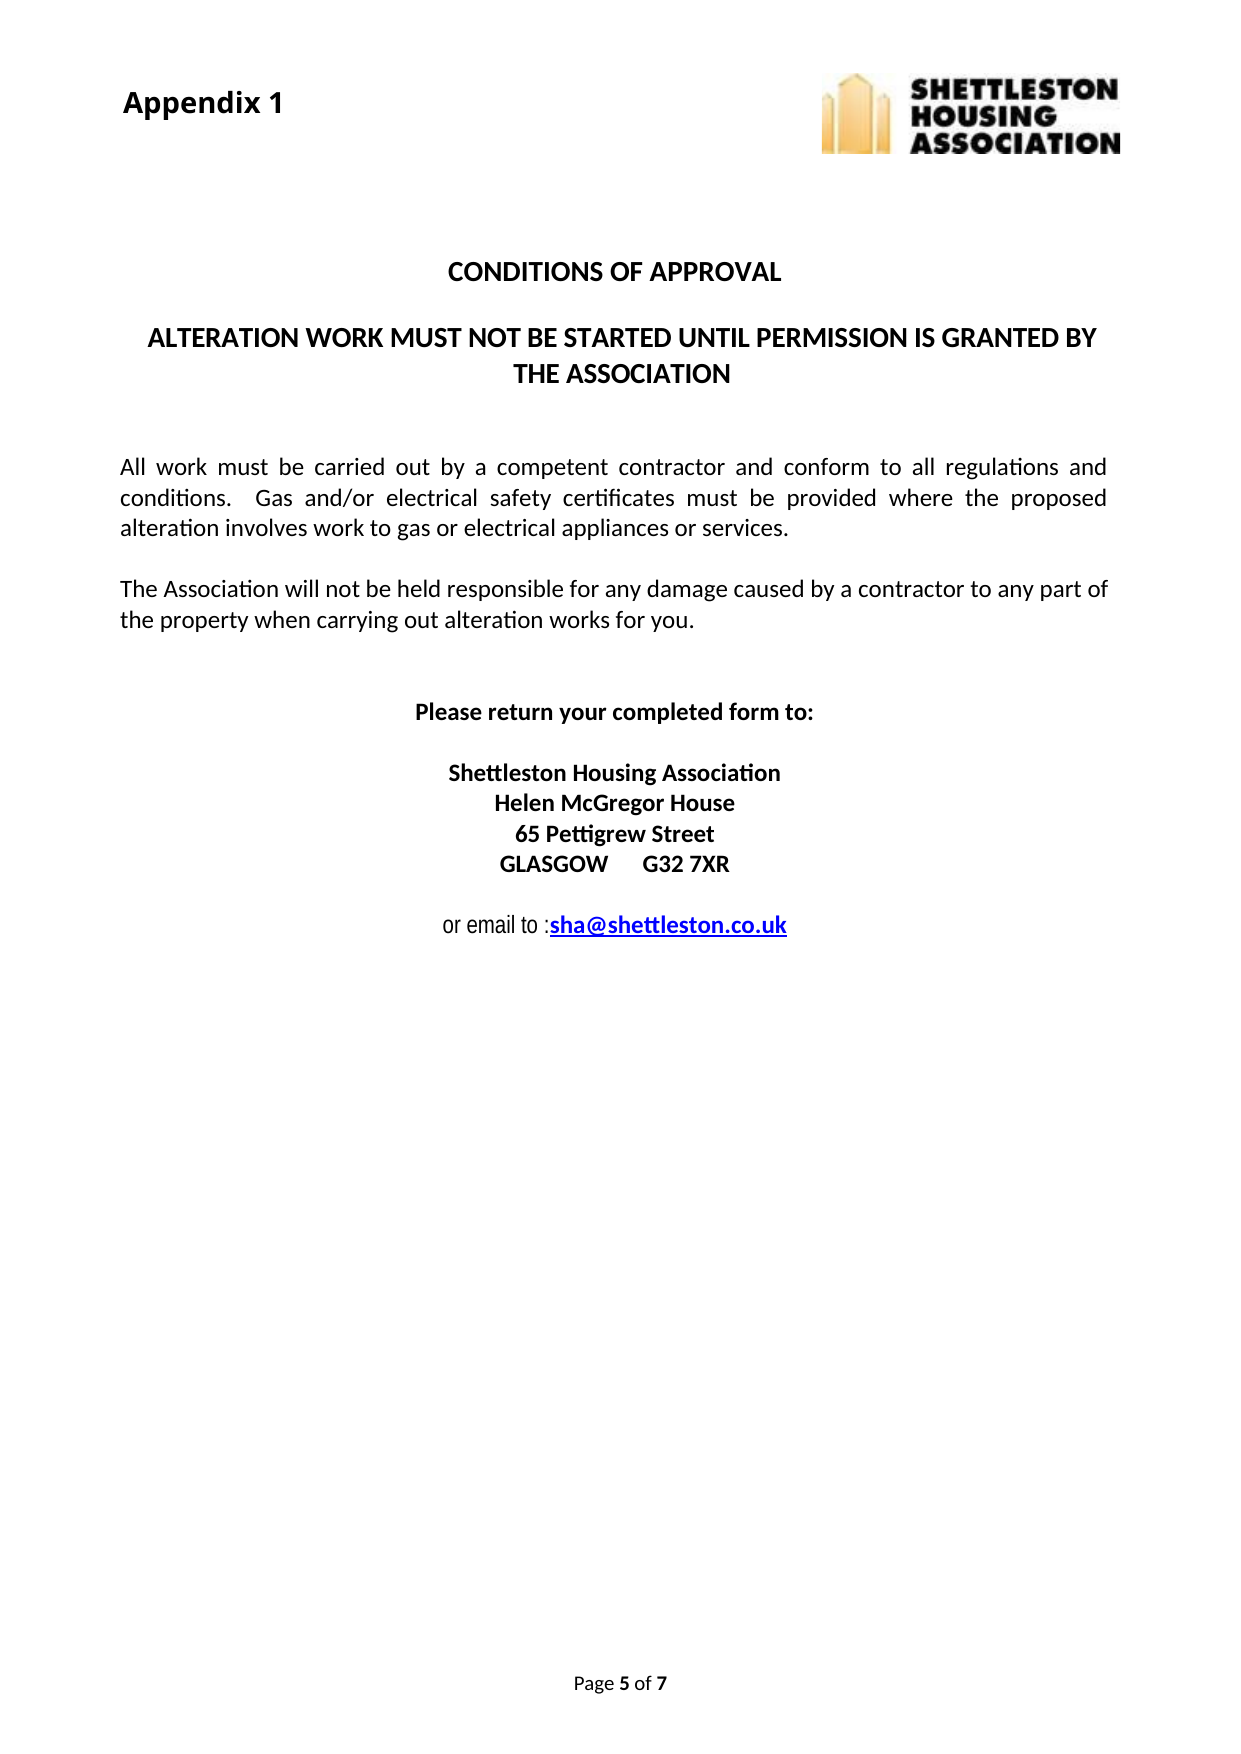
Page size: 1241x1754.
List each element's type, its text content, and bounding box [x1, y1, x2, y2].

text All work must be carried out by a competent contractor and conform to all regulations and conditions. Gas and/or electrical safety certificates must be provided where the proposed alteration involves work to gas or electrical appliances or services. [120, 452, 1109, 543]
text 65 Pettigrew Street [120, 818, 1109, 848]
text GLASGOW G32 7XR [120, 848, 1109, 879]
text or email to :sha@shettleston.co.uk [120, 909, 1109, 940]
text Shettleston Housing Association [120, 757, 1109, 787]
picture [821, 73, 1121, 154]
text Please return your completed form to: [120, 696, 1109, 726]
text ALTERATION WORK MUST NOT BE STARTED UNTIL PERMISSION IS GRANTED BY THE ASSOCIATION [135, 319, 1109, 391]
text CONDITIONS OF APPROVAL [120, 253, 1109, 289]
text Helen McGregor House [120, 787, 1109, 818]
text The Association will not be held responsible for any damage caused by a contractor to any part of the property when carrying out alteration works for you. [120, 574, 1109, 635]
